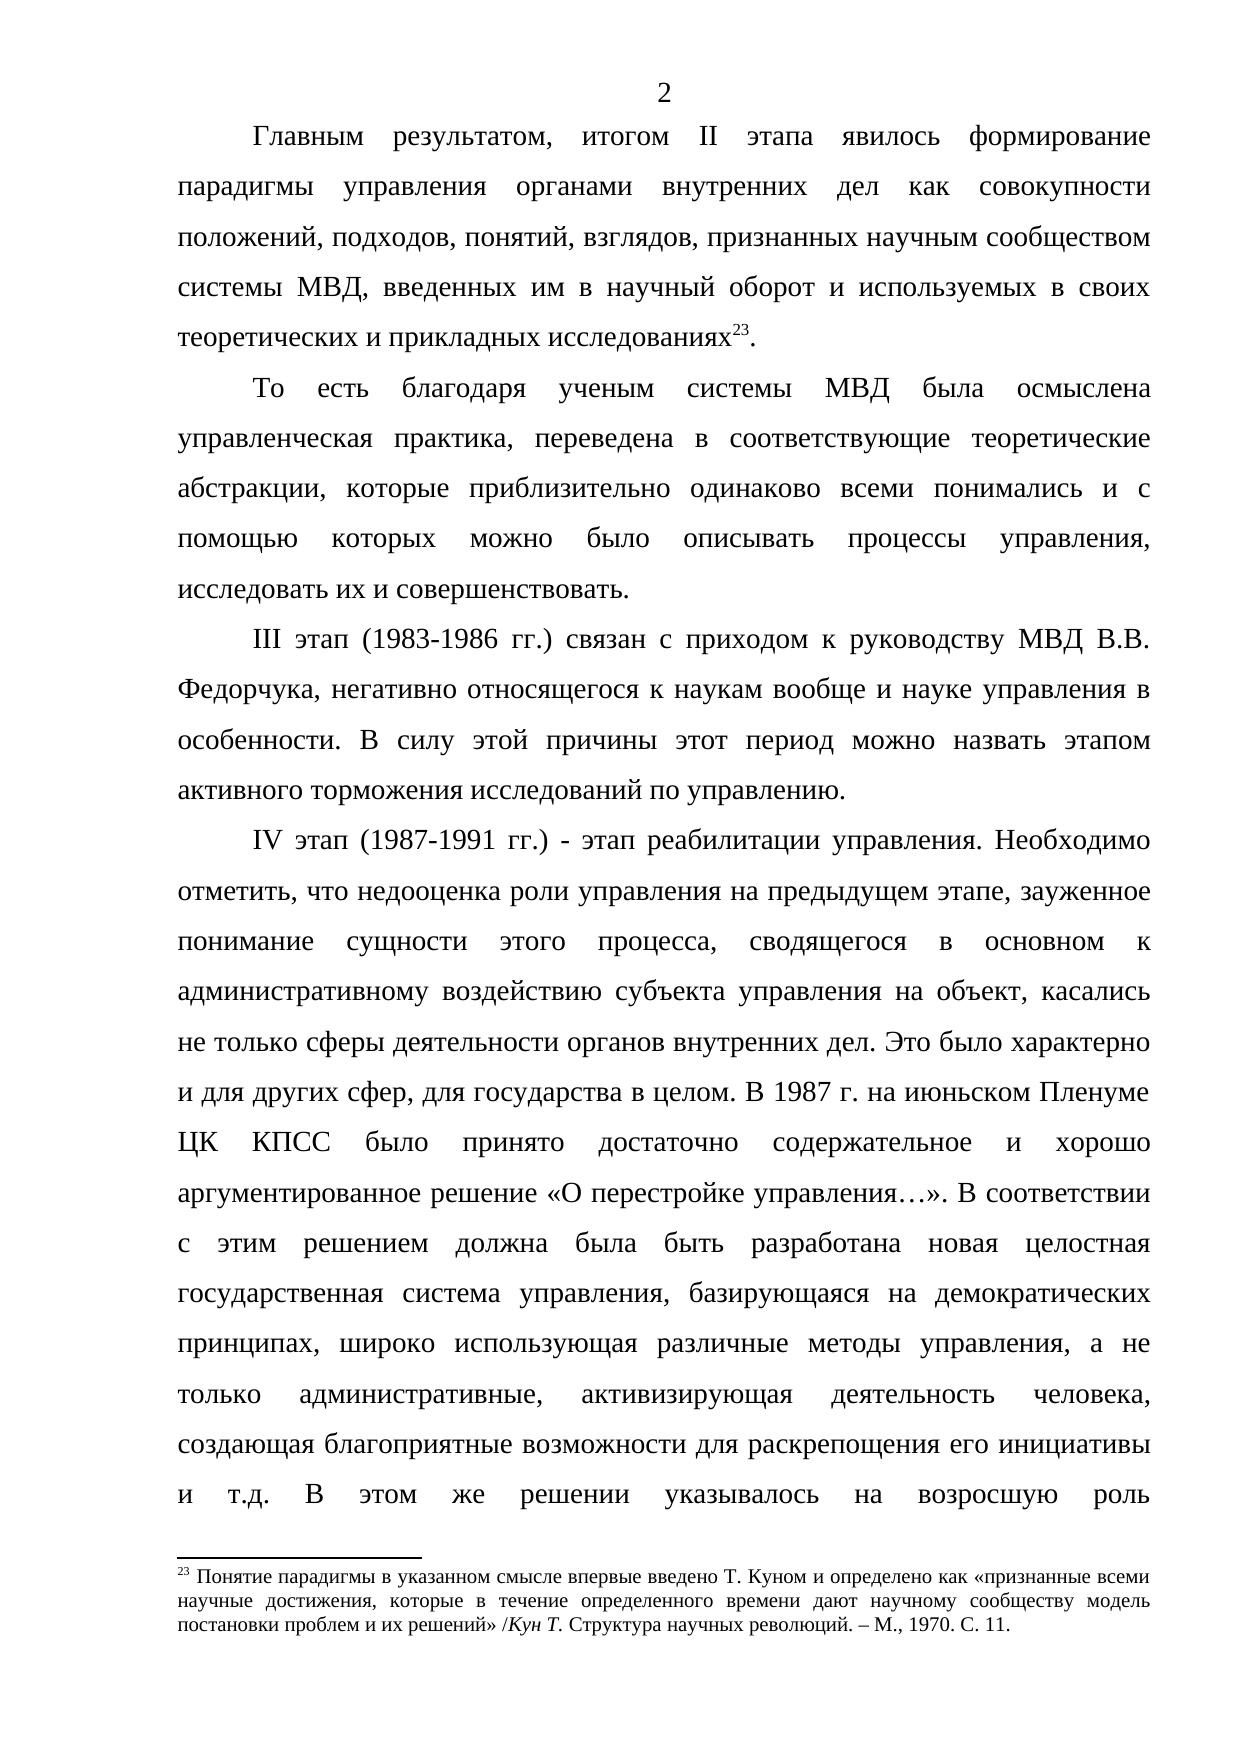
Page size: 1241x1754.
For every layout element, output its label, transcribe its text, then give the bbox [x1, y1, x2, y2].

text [177, 822, 1152, 1510]
text Главным результатом, итогом II этапа явилось формирование парадигмы управления органами внутренних дел как совокупности положений, подходов, понятий, взглядов, признанных научным сообществом системы МВД, введенных им в научный оборот и используемых в своих теоретических и прикладных исследованиях. [177, 118, 1152, 353]
text То есть благодаря ученым системы МВД была осмыслена управленческая практика, переведена в соответствующие теоретические абстракции, которые приблизительно одинаково всеми понимались и с помощью которых можно было описывать процессы управления, исследовать их и совершенствовать. [177, 370, 1152, 604]
text III этап (1983-1986 гг.) связан с приходом к руководству МВД В.В. Федорчука, негативно относящегося к наукам вообще и науке управления в особенности. В силу этой причины этот период можно назвать этапом активного торможения исследований по управлению. [177, 621, 1152, 806]
